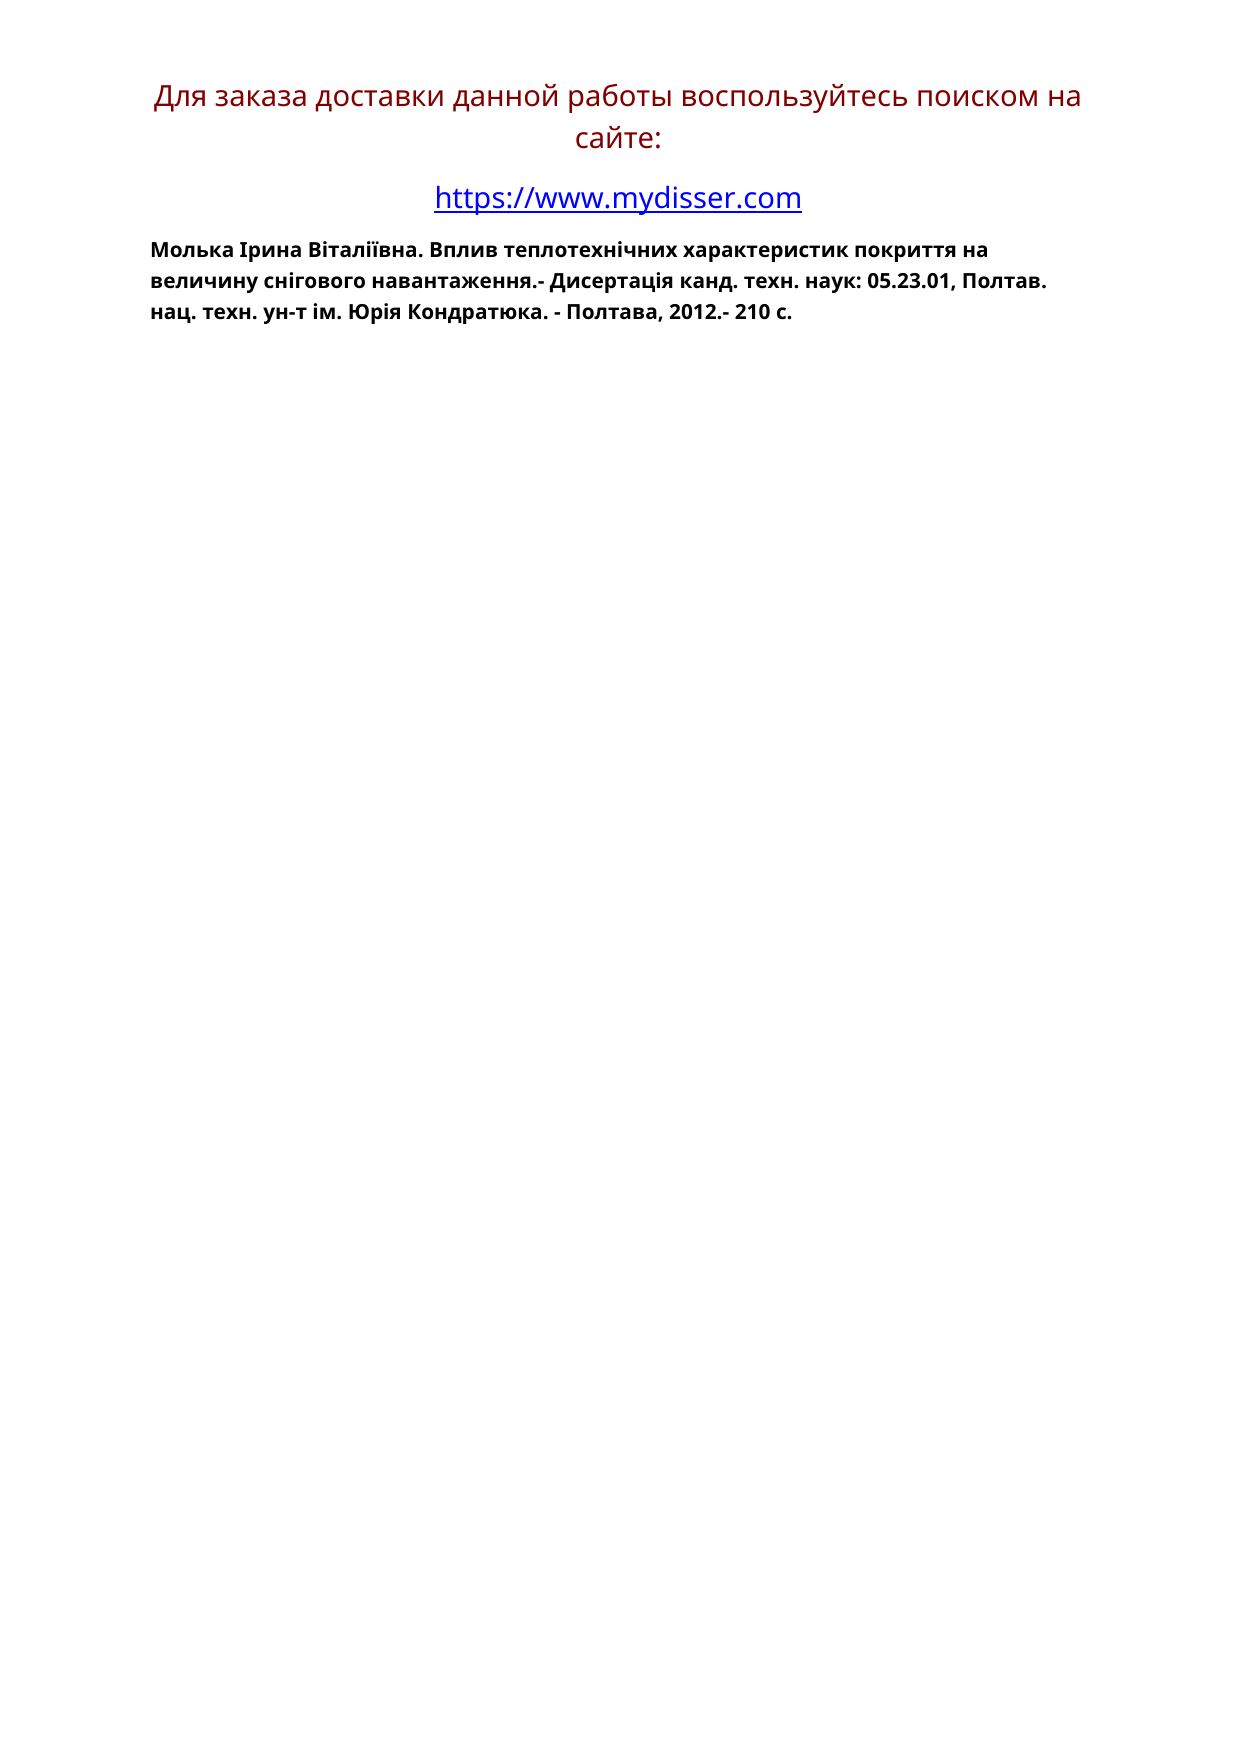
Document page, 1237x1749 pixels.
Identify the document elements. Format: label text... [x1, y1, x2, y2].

text Молька Ірина Віталіївна. Вплив теплотехнічних характеристик покриття на величину снігового навантаження.- Дисертація канд. техн. наук: 05.23.01, Полтав. нац. техн. ун-т ім. Юрія Кондратюка. - Полтава, 2012.- 210 с. [150, 236, 1086, 325]
